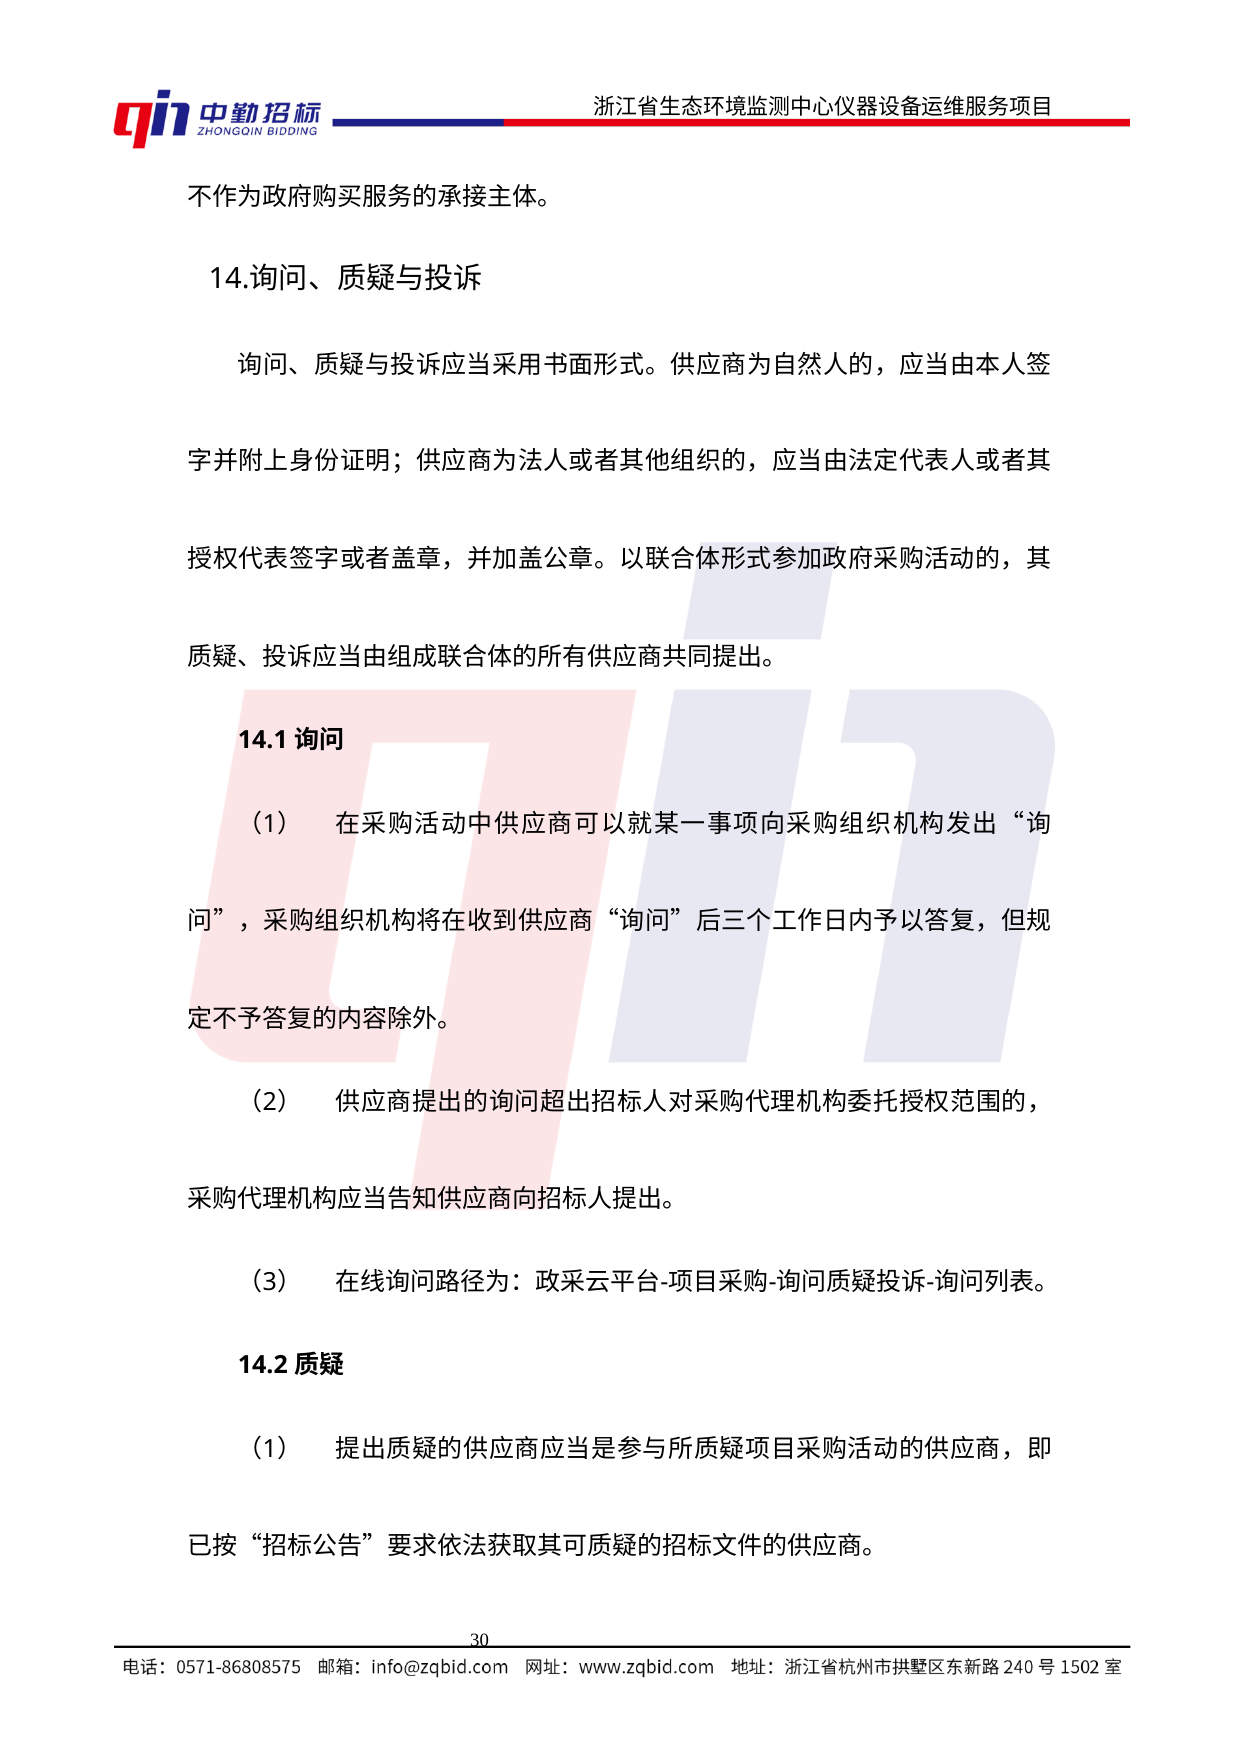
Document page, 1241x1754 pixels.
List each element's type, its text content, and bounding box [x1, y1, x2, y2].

list 供应商提出的询问超出招标人对采购代理机构委托授权范围的，采购代理机构应当告知供应商向招标人提出。 [187, 1067, 1053, 1229]
text 询问 [187, 706, 1053, 771]
list 在线询问路径为：政采云平台-项目采购-询问质疑投诉-询问列表。 [187, 1247, 1053, 1312]
list 提出质疑的供应商应当是参与所质疑项目采购活动的供应商，即已按“招标公告”要求依法获取其可质疑的招标文件的供应商。 [187, 1414, 1053, 1576]
list 在采购活动中供应商可以就某一事项向采购组织机构发出“询问”，采购组织机构将在收到供应商“询问”后三个工作日内予以答复，但规定不予答复的内容除外。 [187, 789, 1053, 1049]
picture [1, 0, 1241, 1753]
text 询问、质疑与投诉应当采用书面形式。供应商为自然人的，应当由本人签字并附上身份证明；供应商为法人或者其他组织的，应当由法定代表人或者其授权代表签字或者盖章，并加盖公章。以联合体形式参加政府采购活动的，其质疑、投诉应当由组成联合体的所有供应商共同提出。 [187, 330, 1053, 687]
text 质疑 [187, 1331, 1053, 1396]
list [187, 162, 1053, 227]
text 询问、质疑与投诉 [187, 245, 1053, 310]
